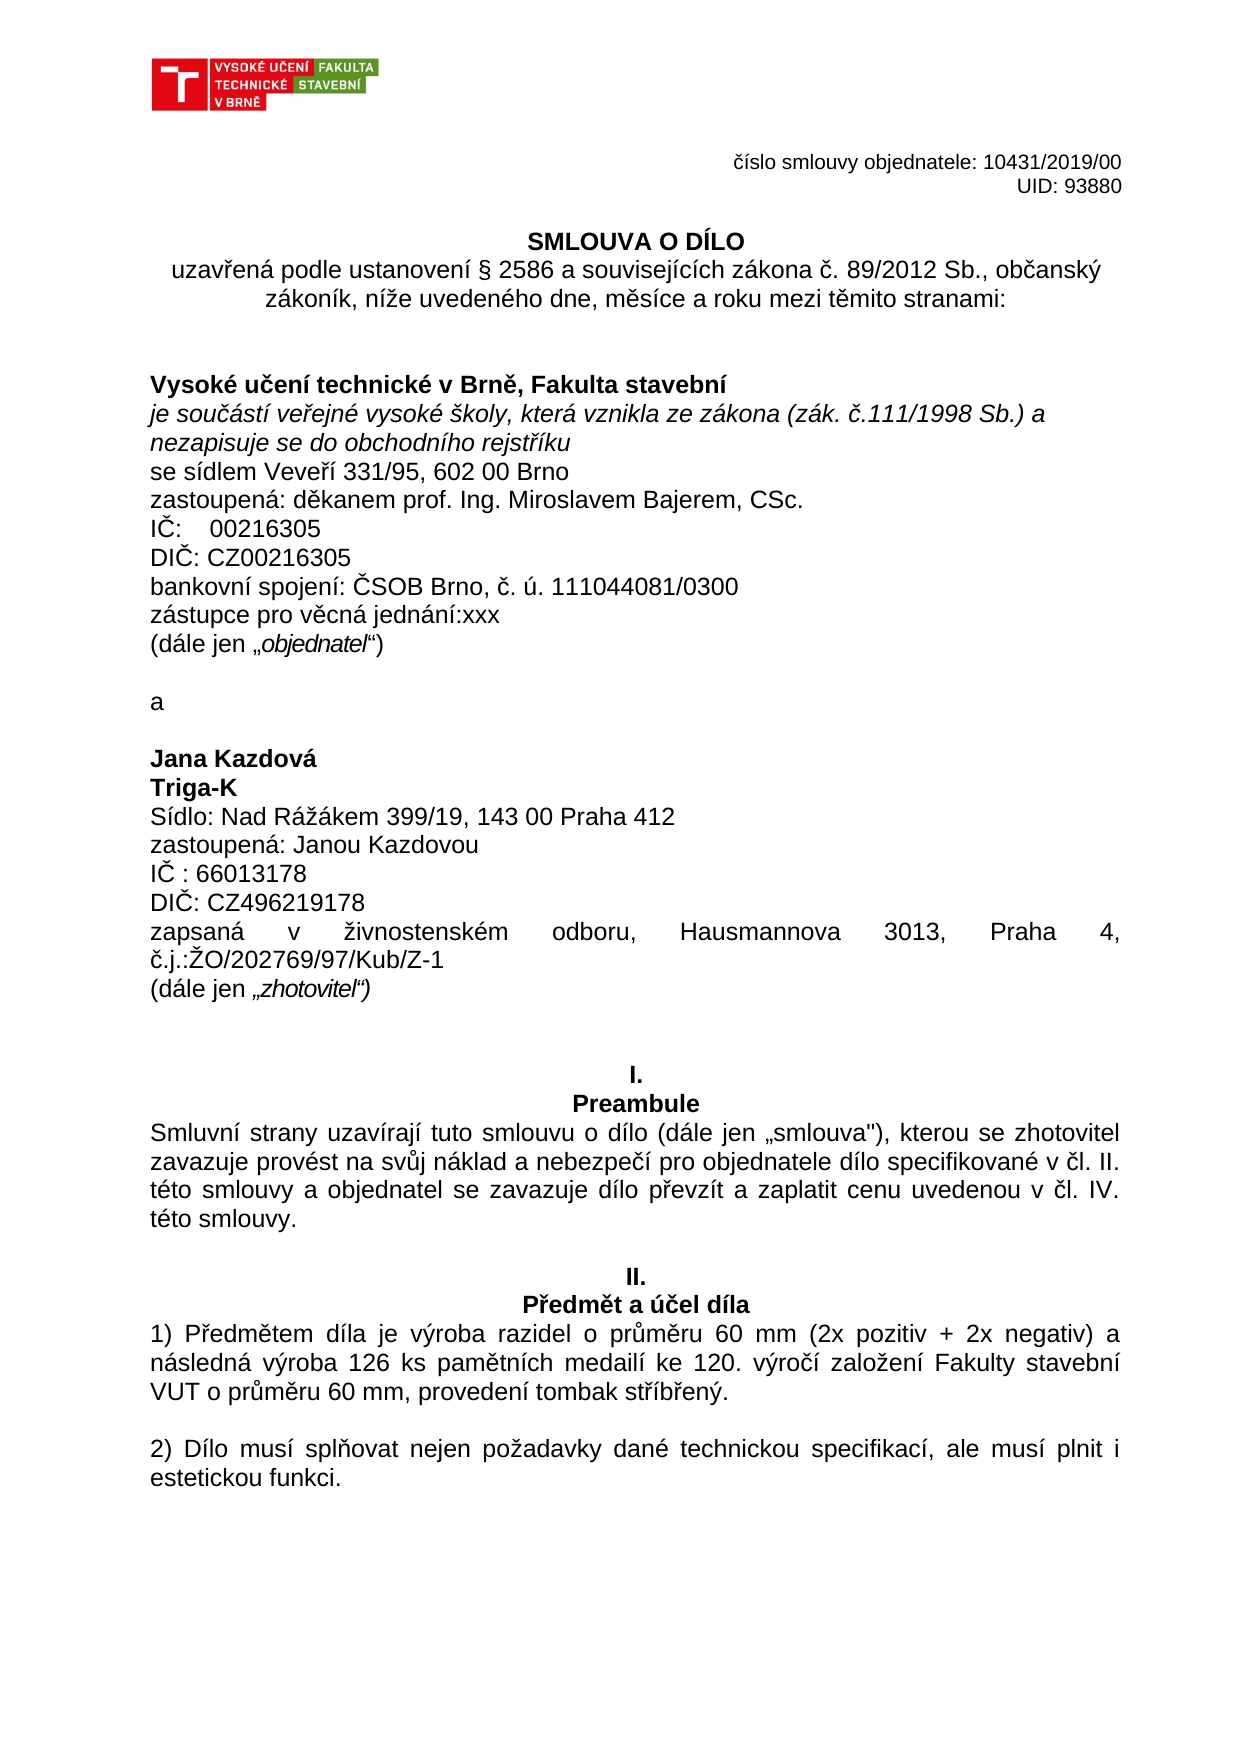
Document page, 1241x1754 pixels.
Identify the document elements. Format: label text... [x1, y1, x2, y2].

text (dále jen „objednatel“) [150, 629, 1122, 658]
picture [150, 56, 380, 113]
text DIČ: CZ496219178 [150, 888, 1122, 917]
text 1) Předmětem díla je výroba razidel o průměru 60 mm (2x pozitiv + 2x negativ) a následná výroba 126 ks pamětních medailí ke 120. výročí založení Fakulty stavební VUT o průměru 60 mm, provedení tombak stříbřený. [150, 1319, 1122, 1405]
text zastoupená: Janou Kazdovou [150, 830, 1122, 859]
text IČ : 66013178 [150, 859, 1122, 888]
text Předmět a účel díla [150, 1290, 1122, 1319]
title IČ: 00216305 [150, 514, 1122, 543]
text I. [150, 1060, 1122, 1089]
text (dále jen „zhotovitel“) [150, 974, 1122, 1003]
title se sídlem Veveří 331/95, 602 00 Brno [150, 457, 1122, 485]
text 2) Dílo musí splňovat nejen požadavky dané technickou specifikací, ale musí plnit i estetickou funkci. [150, 1434, 1122, 1492]
text Triga-K [150, 773, 1122, 802]
text Jana Kazdová [150, 744, 1122, 773]
text II. [150, 1262, 1122, 1290]
text číslo smlouvy objednatele: 10431/2019/00 [150, 150, 1122, 174]
title zastoupená: děkanem prof. Ing. Miroslavem Bajerem, CSc. [150, 485, 1122, 514]
title zástupce pro věcná jednání:xxx [150, 600, 1122, 629]
text uzavřená podle ustanovení § 2586 a souvisejících zákona č. 89/2012 Sb., občanský zákoník, níže uvedeného dne, měsíce a roku mezi těmito stranami: [150, 255, 1122, 313]
title bankovní spojení: ČSOB Brno, č. ú. 111044081/0300 [150, 572, 1122, 600]
title DIČ: CZ00216305 [150, 543, 1122, 572]
text Smluvní strany uzavírají tuto smlouvu o dílo (dále jen „smlouva"), kterou se zhotovitel zavazuje provést na svůj náklad a nebezpečí pro objednatele dílo specifikované v čl. II. této smlouvy a objednatel se zavazuje dílo převzít a zaplatit cenu uvedenou v čl. IV. této smlouvy. [150, 1118, 1122, 1233]
text zapsaná v živnostenském odboru, Hausmannova 3013, Praha 4, č.j.:ŽO/202769/97/Kub/Z-1 [150, 917, 1122, 974]
text UID: 93880 [150, 174, 1122, 198]
text a [150, 687, 1122, 715]
text Preambule [150, 1089, 1122, 1118]
title je součástí veřejné vysoké školy, která vznikla ze zákona (zák. č.111/1998 Sb.) a nezapisuje se do obchodního rejstříku [150, 399, 1122, 457]
title Vysoké učení technické v Brně, Fakulta stavební [150, 370, 1122, 399]
text SMLOUVA O DÍLO [150, 227, 1122, 255]
text Sídlo: Nad Rážákem 399/19, 143 00 Praha 412 [150, 802, 1122, 830]
